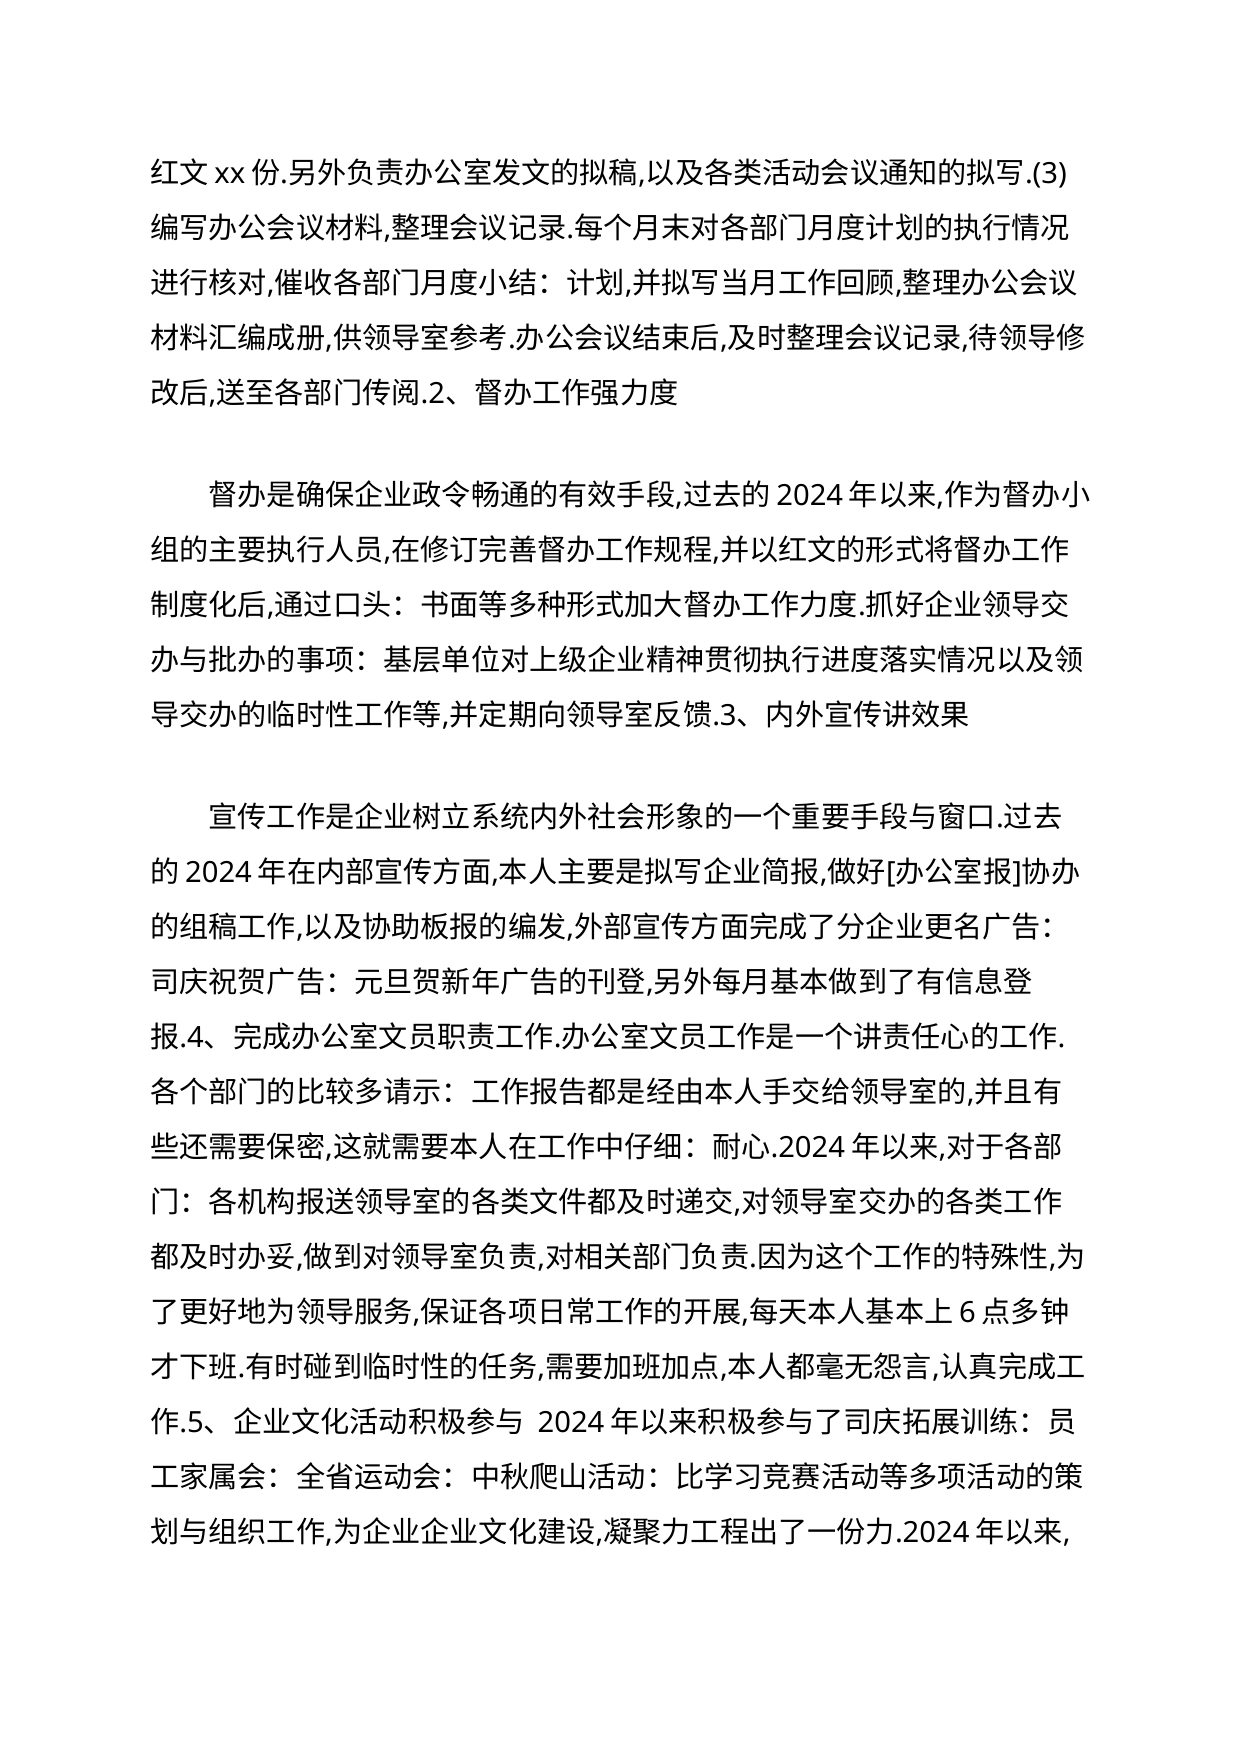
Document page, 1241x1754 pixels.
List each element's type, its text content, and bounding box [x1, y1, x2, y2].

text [150, 794, 1090, 1551]
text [150, 150, 1090, 412]
text 督办是确保企业政令畅通的有效手段,过去的2024年以来,作为督办小组的主要执行人员,在修订完善督办工作规程,并以红文的形式将督办工作制度化后,通过口头：书面等多种形式加大督办工作力度.抓好企业领导交办与批办的事项：基层单位对上级企业精神贯彻执行进度落实情况以及领导交办的临时性工作等,并定期向领导室反馈.3、内外宣传讲效果 [150, 472, 1090, 734]
